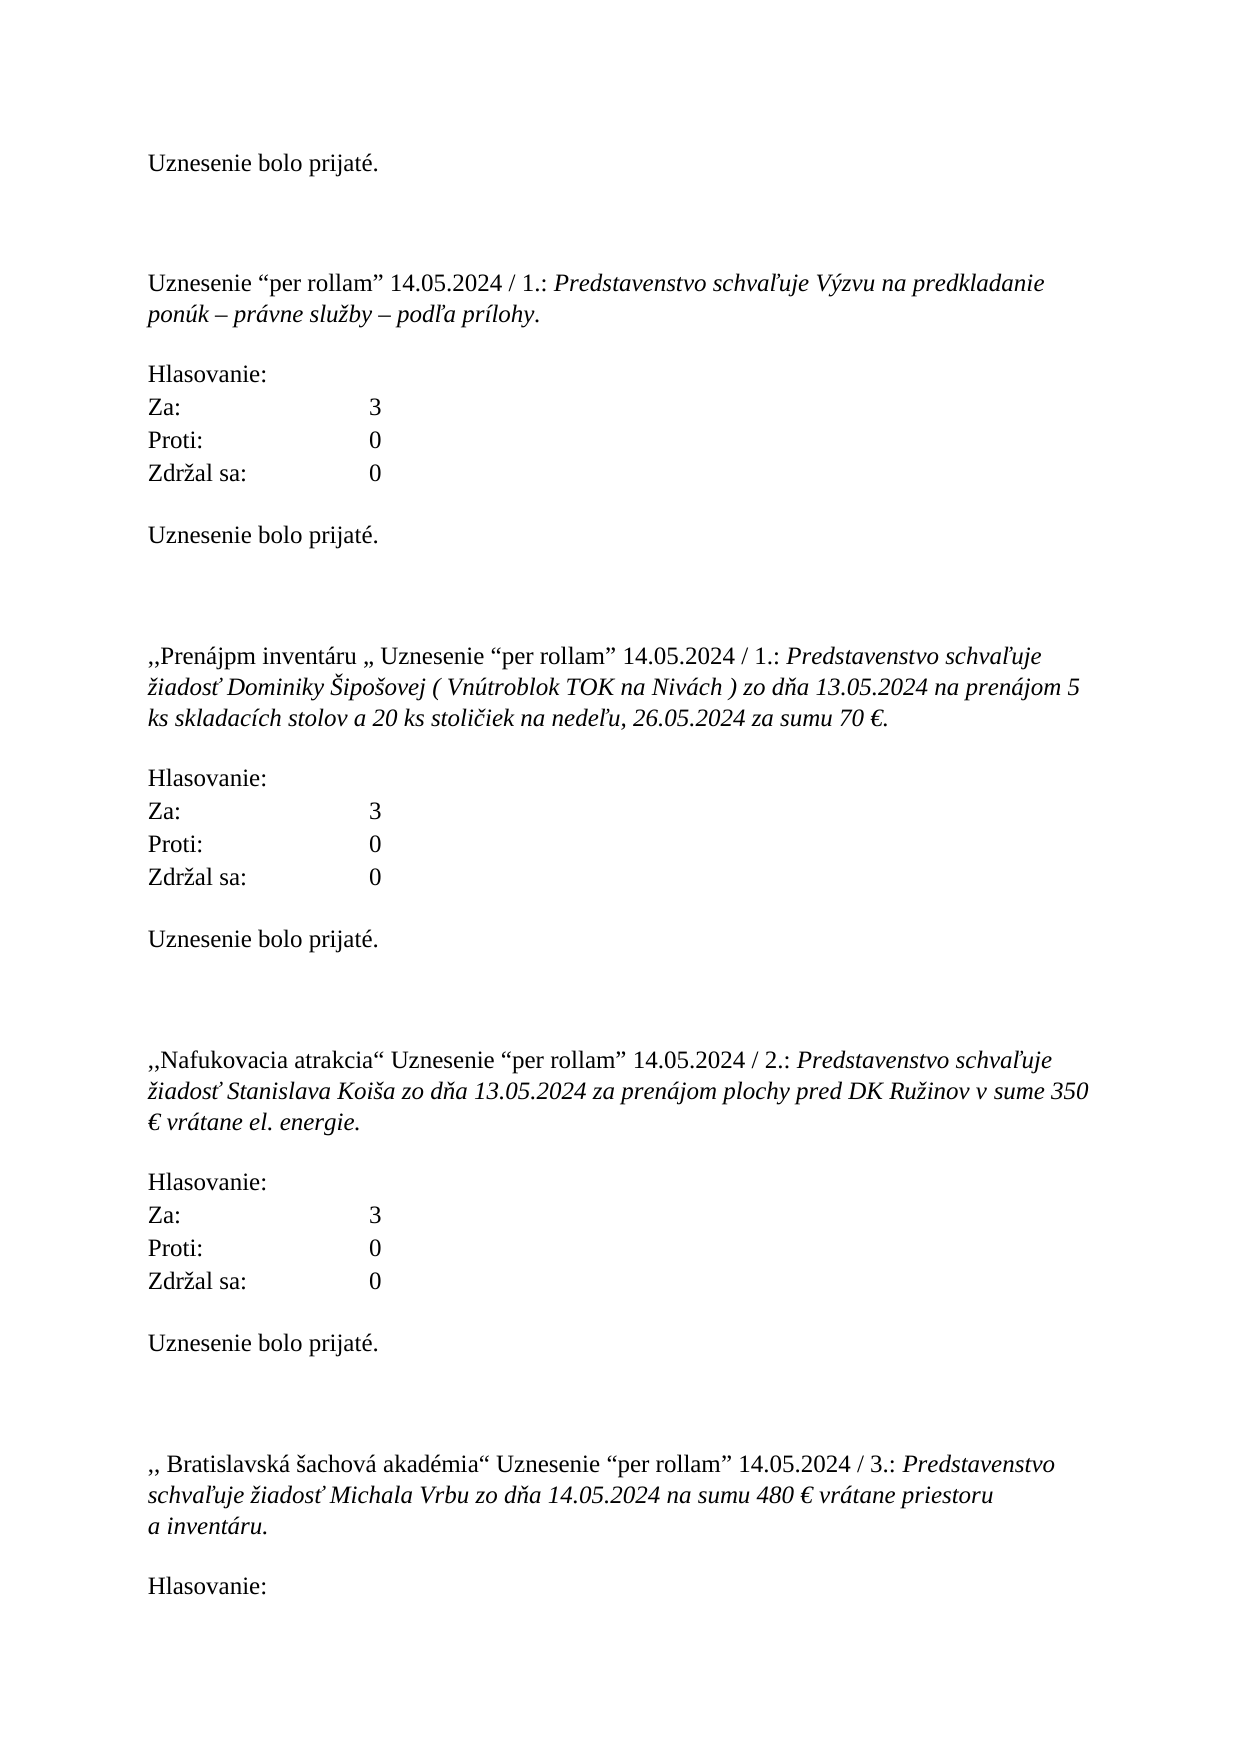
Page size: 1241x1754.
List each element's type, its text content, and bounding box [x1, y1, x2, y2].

text Zdržal sa: 0 [148, 458, 1093, 487]
text ,,Prenájpm inventáru „ Uznesenie “per rollam” 14.05.2024 / 1.: Predstavenstvo schvaľuje žiadosť Dominiky Šipošovej ( Vnútroblok TOK na Nivách ) zo dňa 13.05.2024 na prenájom 5 ks skladacích stolov a 20 ks stoličiek na nedeľu, 26.05.2024 za sumu 70 €. [148, 641, 1093, 732]
text Proti: 0 [148, 829, 1093, 858]
text ,,Nafukovacia atrakcia“ Uznesenie “per rollam” 14.05.2024 / 2.: Predstavenstvo schvaľuje žiadosť Stanislava Koiša zo dňa 13.05.2024 za prenájom plochy pred DK Ružinov v sume 350 € vrátane el. energie. [148, 1045, 1093, 1136]
text Za: 3 [148, 796, 1093, 825]
text Hlasovanie: [148, 359, 1093, 388]
text Zdržal sa: 0 [148, 1266, 1093, 1295]
text Uznesenie bolo prijaté. [148, 924, 1093, 953]
text Proti: 0 [148, 425, 1093, 454]
text Proti: 0 [148, 1233, 1093, 1262]
text Za: 3 [148, 1200, 1093, 1229]
text Uznesenie “per rollam” 14.05.2024 / 1.: Predstavenstvo schvaľuje Výzvu na predkladanie ponúk – právne služby – podľa prílohy. [148, 268, 1093, 328]
text Uznesenie bolo prijaté. [148, 148, 1093, 176]
text Hlasovanie: [148, 1167, 1093, 1196]
text Zdržal sa: 0 [148, 862, 1093, 891]
text ,, Bratislavská šachová akadémia“ Uznesenie “per rollam” 14.05.2024 / 3.: Predstavenstvo schvaľuje žiadosť Michala Vrbu zo dňa 14.05.2024 na sumu 480 € vrátane priestoru a inventáru. [148, 1449, 1093, 1540]
text Uznesenie bolo prijaté. [148, 521, 1093, 549]
text Hlasovanie: [148, 1571, 1093, 1600]
text Za: 3 [148, 392, 1093, 421]
text Hlasovanie: [148, 763, 1093, 792]
text Uznesenie bolo prijaté. [148, 1328, 1093, 1357]
